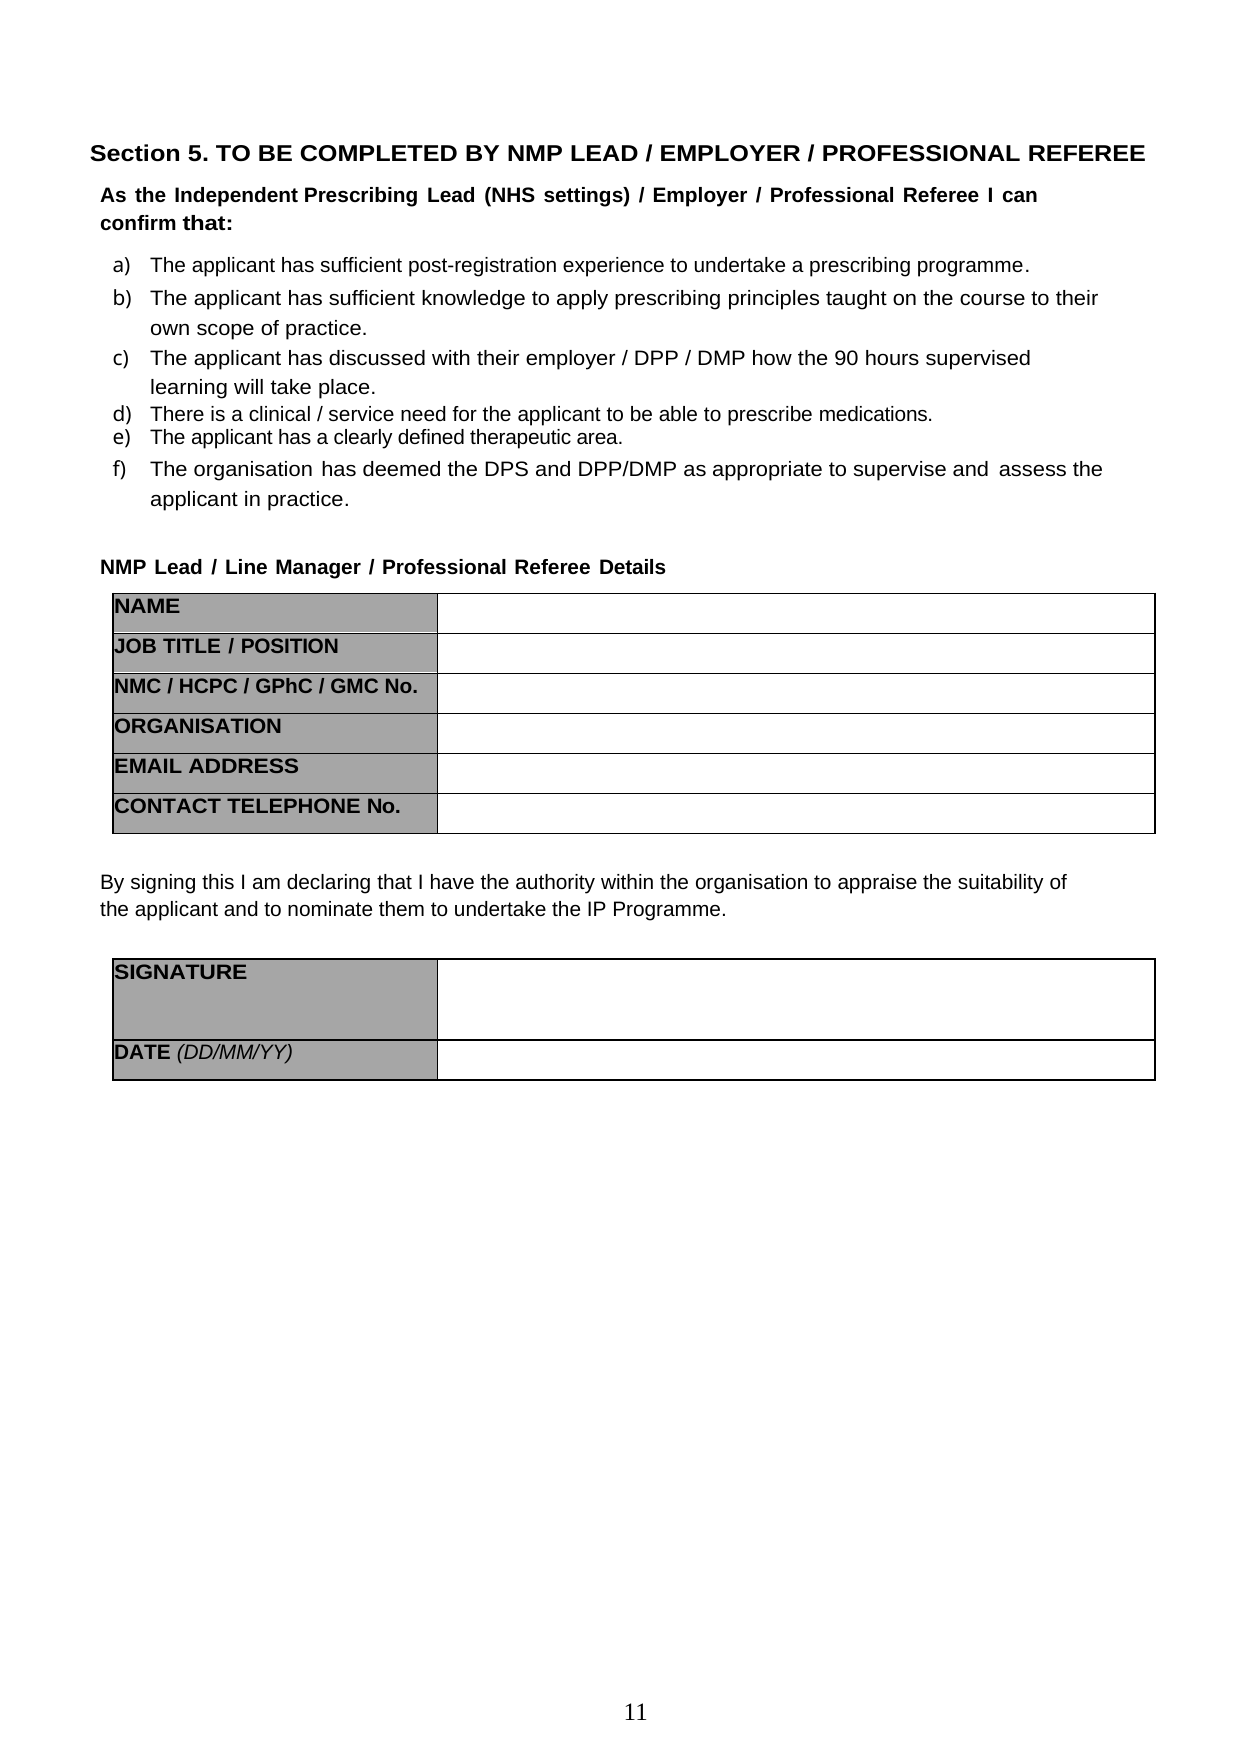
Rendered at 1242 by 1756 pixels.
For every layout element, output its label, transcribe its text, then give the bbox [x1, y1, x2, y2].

list The applicant has sufficient knowledge to apply prescribing principles taught on the course to their own scope of practice. [112, 283, 1112, 339]
subtitle As the Independent Prescribing Lead (NHS settings) / Employer / Professional Referee I can confirm that: [100, 183, 1094, 234]
list The applicant has discussed with their employer / DPP / DMP how the 90 hours supervised learning will take place. [112, 343, 1112, 399]
table_cell [438, 754, 1154, 793]
list The applicant has sufficient post-registration experience to undertake a prescribing programme. [112, 251, 1111, 279]
subtitle Section 5. TO BE COMPLETED BY NMP LEAD / EMPLOYER / PROFESSIONAL REFEREE [89, 139, 1173, 166]
list The applicant has a clearly defined therapeutic area. [112, 426, 1173, 449]
table_header [438, 594, 1154, 632]
table_header NAME [114, 594, 437, 632]
list The organisation has deemed the DPS and DPP/DMP as appropriate to supervise and assess the applicant in practice. [112, 454, 1111, 511]
table_cell ORGANISATION [114, 714, 437, 753]
table_cell [438, 634, 1154, 672]
table_cell [438, 674, 1154, 713]
table_cell DATE (DD/MM/YY) [114, 1041, 437, 1079]
table_cell CONTACT TELEPHONE No. [114, 794, 437, 833]
text By signing this I am declaring that I have the authority within the organisation to appraise the suitability of the applicant and to nominate them to undertake the IP Programme. [100, 870, 1094, 921]
table_cell NMC / HCPC / GPhC / GMC No. [114, 674, 437, 713]
table_cell [438, 794, 1154, 833]
table_cell JOB TITLE / POSITION [114, 634, 437, 672]
subtitle NMP Lead / Line Manager / Professional Referee Details [100, 554, 1173, 578]
table_header SIGNATURE [114, 960, 437, 1039]
table_cell [438, 1041, 1154, 1079]
list There is a clinical / service need for the applicant to be able to prescribe medications. [112, 402, 1173, 426]
table_cell [438, 714, 1154, 753]
table_cell EMAIL ADDRESS [114, 754, 437, 793]
table_header [438, 960, 1154, 1039]
